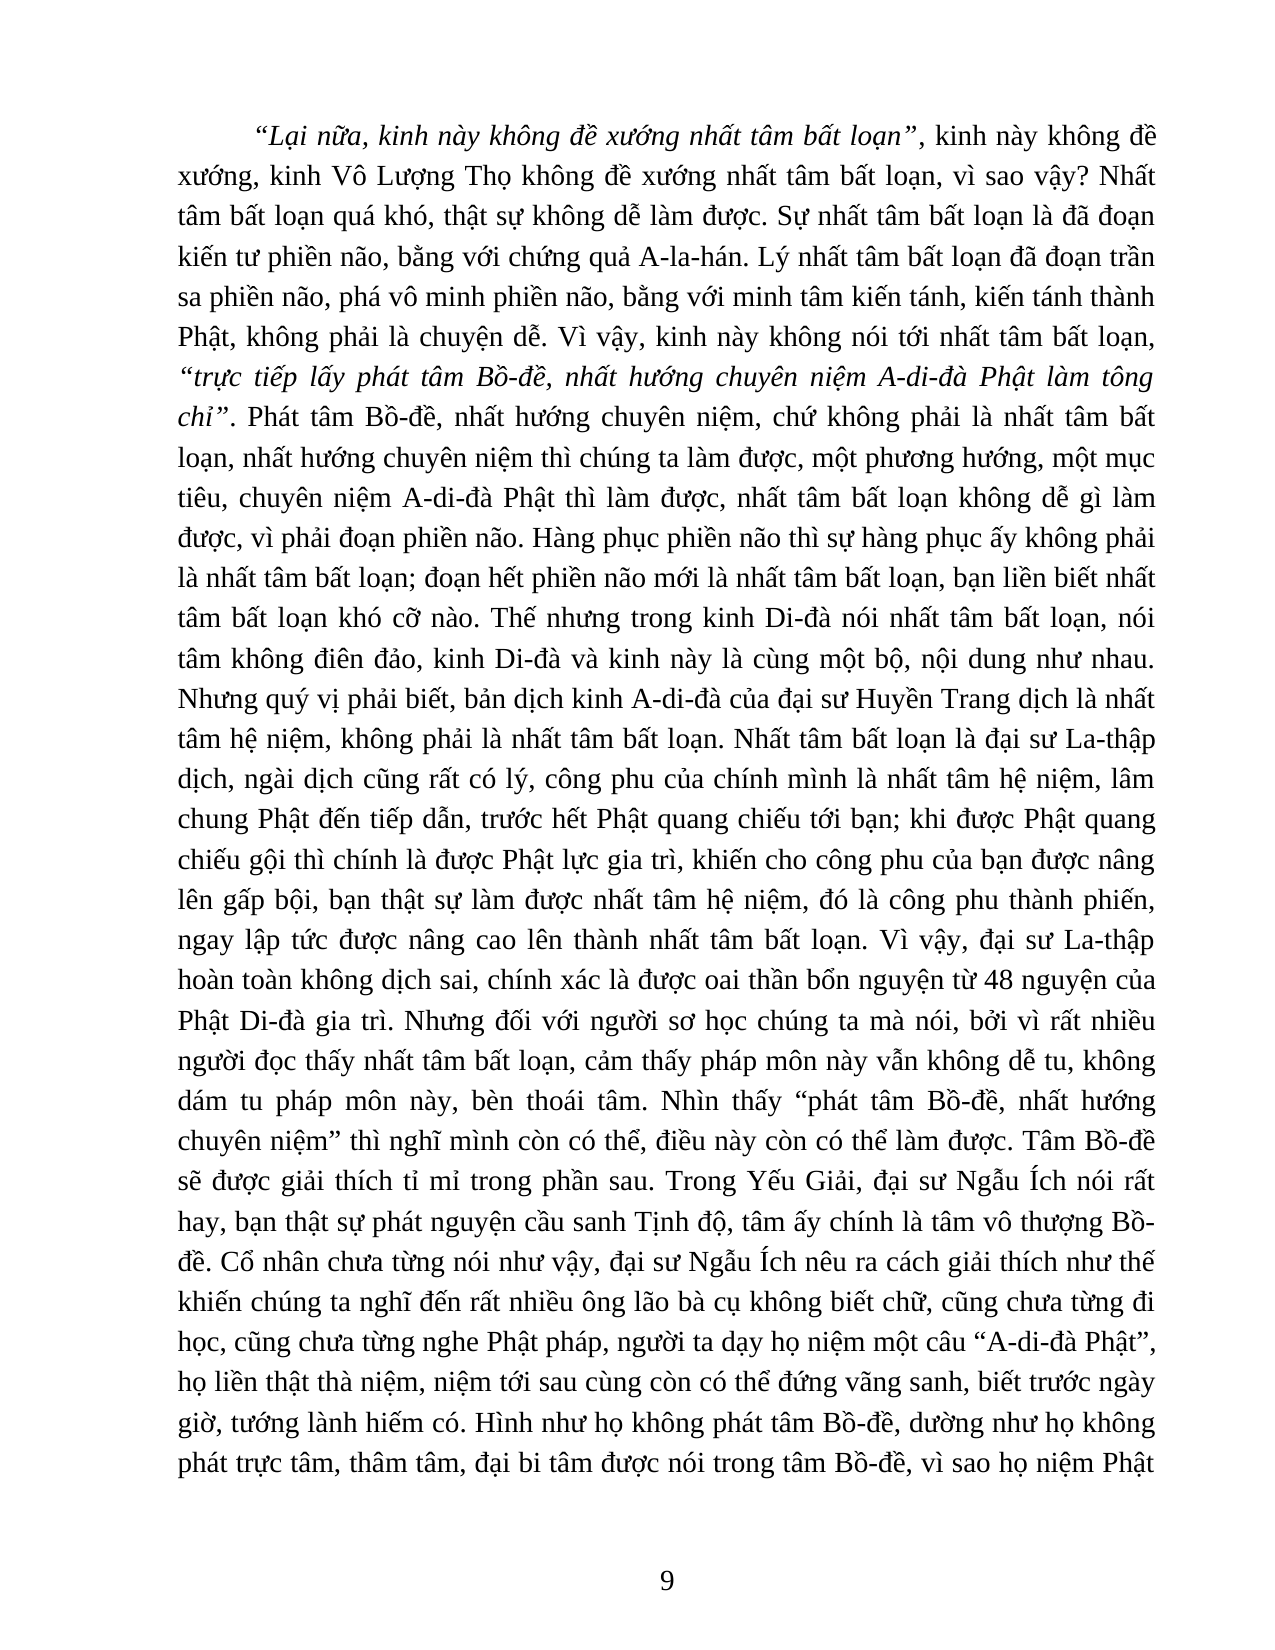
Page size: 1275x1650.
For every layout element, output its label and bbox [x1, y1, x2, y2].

text [177, 118, 1157, 1478]
